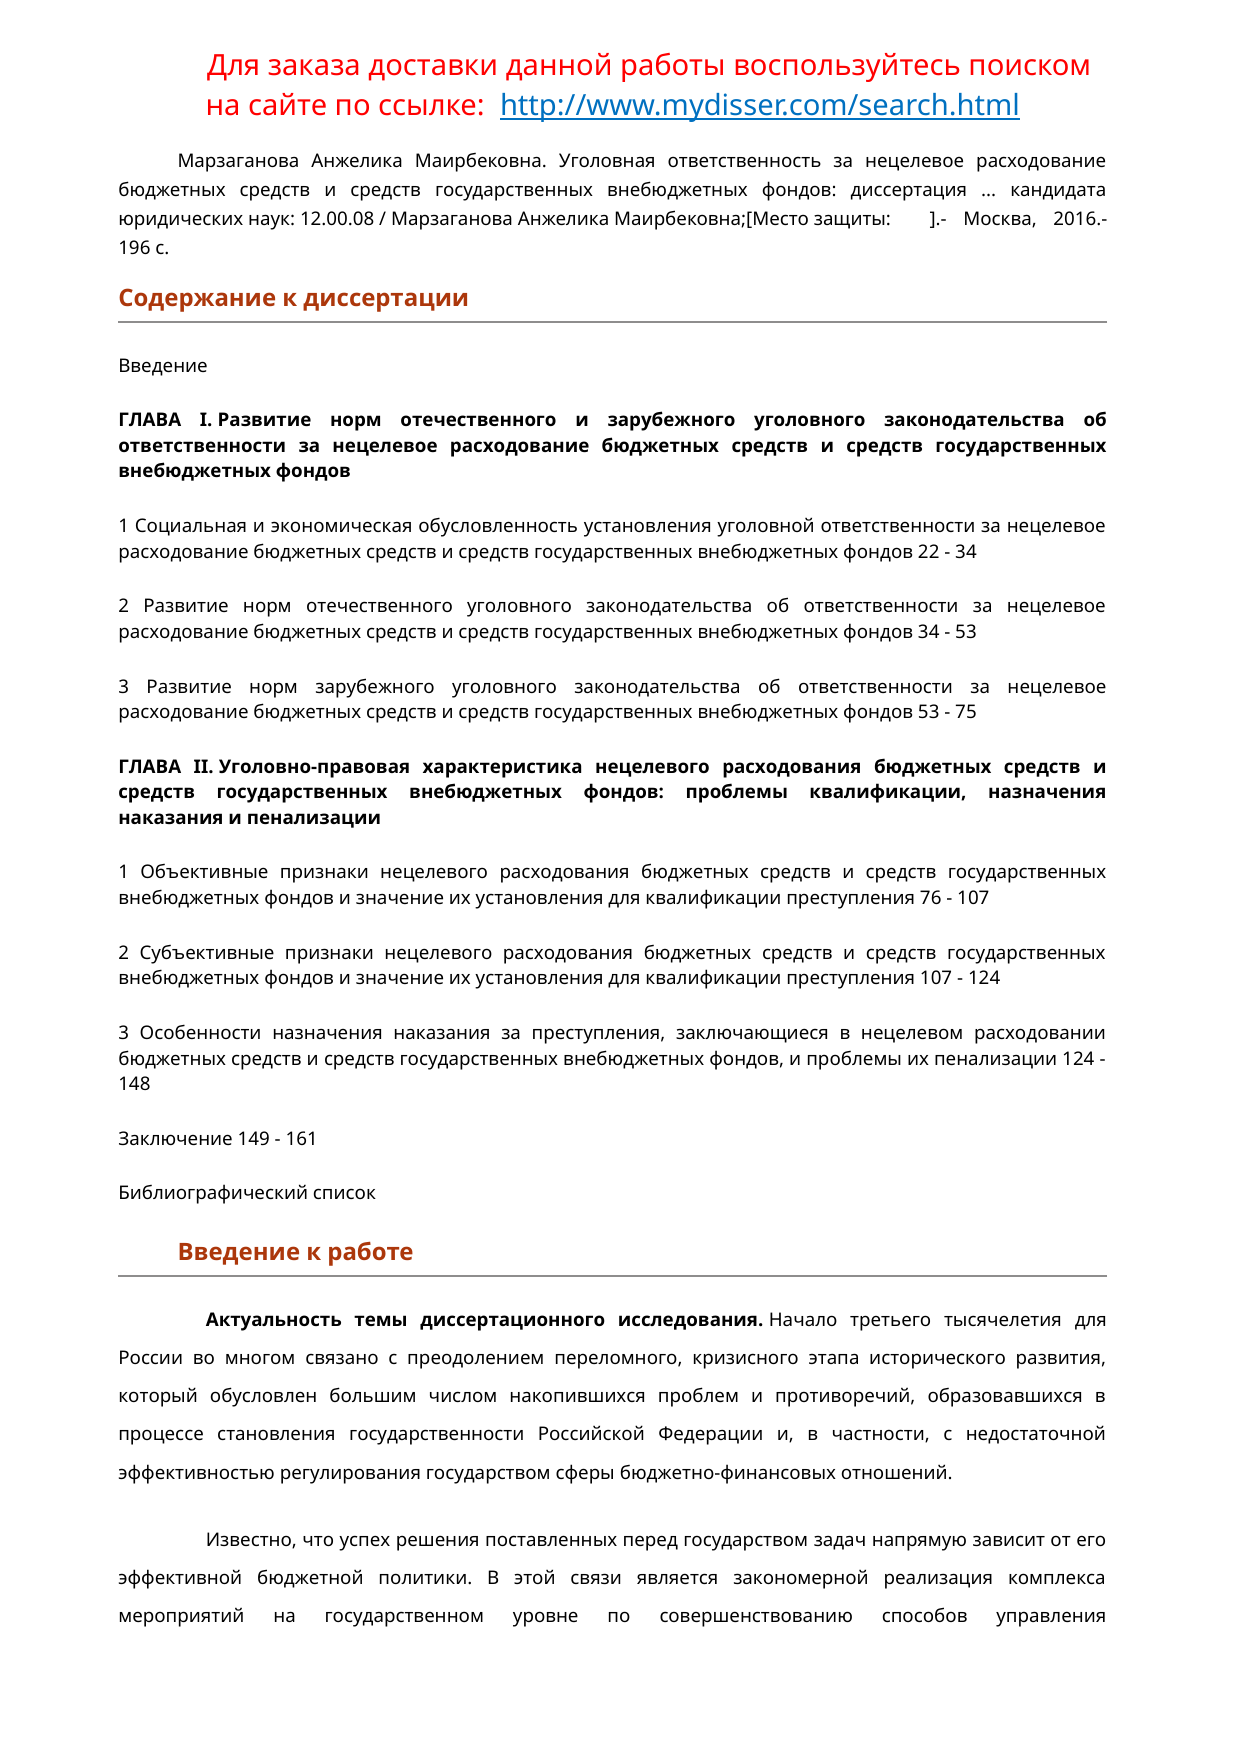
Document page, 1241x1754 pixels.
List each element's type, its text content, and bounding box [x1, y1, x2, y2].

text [118, 1526, 1107, 1628]
text Библиографический список [118, 1180, 1107, 1205]
text 1 Социальная и экономическая обусловленность установления уголовной ответственности за нецелевое расходование бюджетных средств и средств государственных внебюджетных фондов 22 - 34 [118, 512, 1107, 563]
text Введение [118, 352, 1107, 378]
text Марзаганова Анжелика Маирбековна. Уголовная ответственность за нецелевое расходование бюджетных средств и средств государственных внебюджетных фондов: диссертация ... кандидата юридических наук: 12.00.08 / Марзаганова Анжелика Маирбековна;[Место защиты: ].- Москва, 2016.- 196 с. [118, 144, 1107, 177]
text 2 Развитие норм отечественного уголовного законодательства об ответственности за нецелевое расходование бюджетных средств и средств государственных внебюджетных фондов 34 - 53 [118, 593, 1107, 644]
text Заключение 149 - 161 [118, 1125, 1107, 1151]
text ГЛАВА I. Развитие норм отечественного и зарубежного уголовного законодательства об ответственности за нецелевое расходование бюджетных средств и средств государственных внебюджетных фондов [118, 407, 1107, 483]
text Актуальность темы диссертационного исследования. Начало третьего тысячелетия для России во многом связано с преодолением переломного, кризисного этапа исторического развития, который обусловлен большим числом накопившихся проблем и противоречий, образовавшихся в процессе становления государственности Российской Федерации и, в частности, с недостаточной эффективностью регулирования государством сферы бюджетно-финансовых отношений. [118, 1306, 1107, 1484]
text Марзаганова Анжелика Маирбековна. Уголовная ответственность за нецелевое расходование бюджетных средств и средств государственных внебюджетных фондов: диссертация ... кандидата юридических наук: 12.00.08 / Марзаганова Анжелика Маирбековна;[Место защиты: ].- Москва, 2016.- 196 с. [118, 231, 1107, 259]
text ГЛАВА II. Уголовно-правовая характеристика нецелевого расходования бюджетных средств и средств государственных внебюджетных фондов: проблемы квалификации, назначения наказания и пенализации [118, 753, 1107, 830]
text 1 Объективные признаки нецелевого расходования бюджетных средств и средств государственных внебюджетных фондов и значение их установления для квалификации преступления 76 - 107 [118, 859, 1107, 910]
text Введение к работе [118, 1234, 1107, 1275]
text 3 Развитие норм зарубежного уголовного законодательства об ответственности за нецелевое расходование бюджетных средств и средств государственных внебюджетных фондов 53 - 75 [118, 673, 1107, 724]
text 2 Субъективные признаки нецелевого расходования бюджетных средств и средств государственных внебюджетных фондов и значение их установления для квалификации преступления 107 - 124 [118, 939, 1107, 990]
text 3 Особенности назначения наказания за преступления, заключающиеся в нецелевом расходовании бюджетных средств и средств государственных внебюджетных фондов, и проблемы их пенализации 124 - 148 [118, 1019, 1107, 1096]
text Содержание к диссертации [118, 280, 1107, 321]
